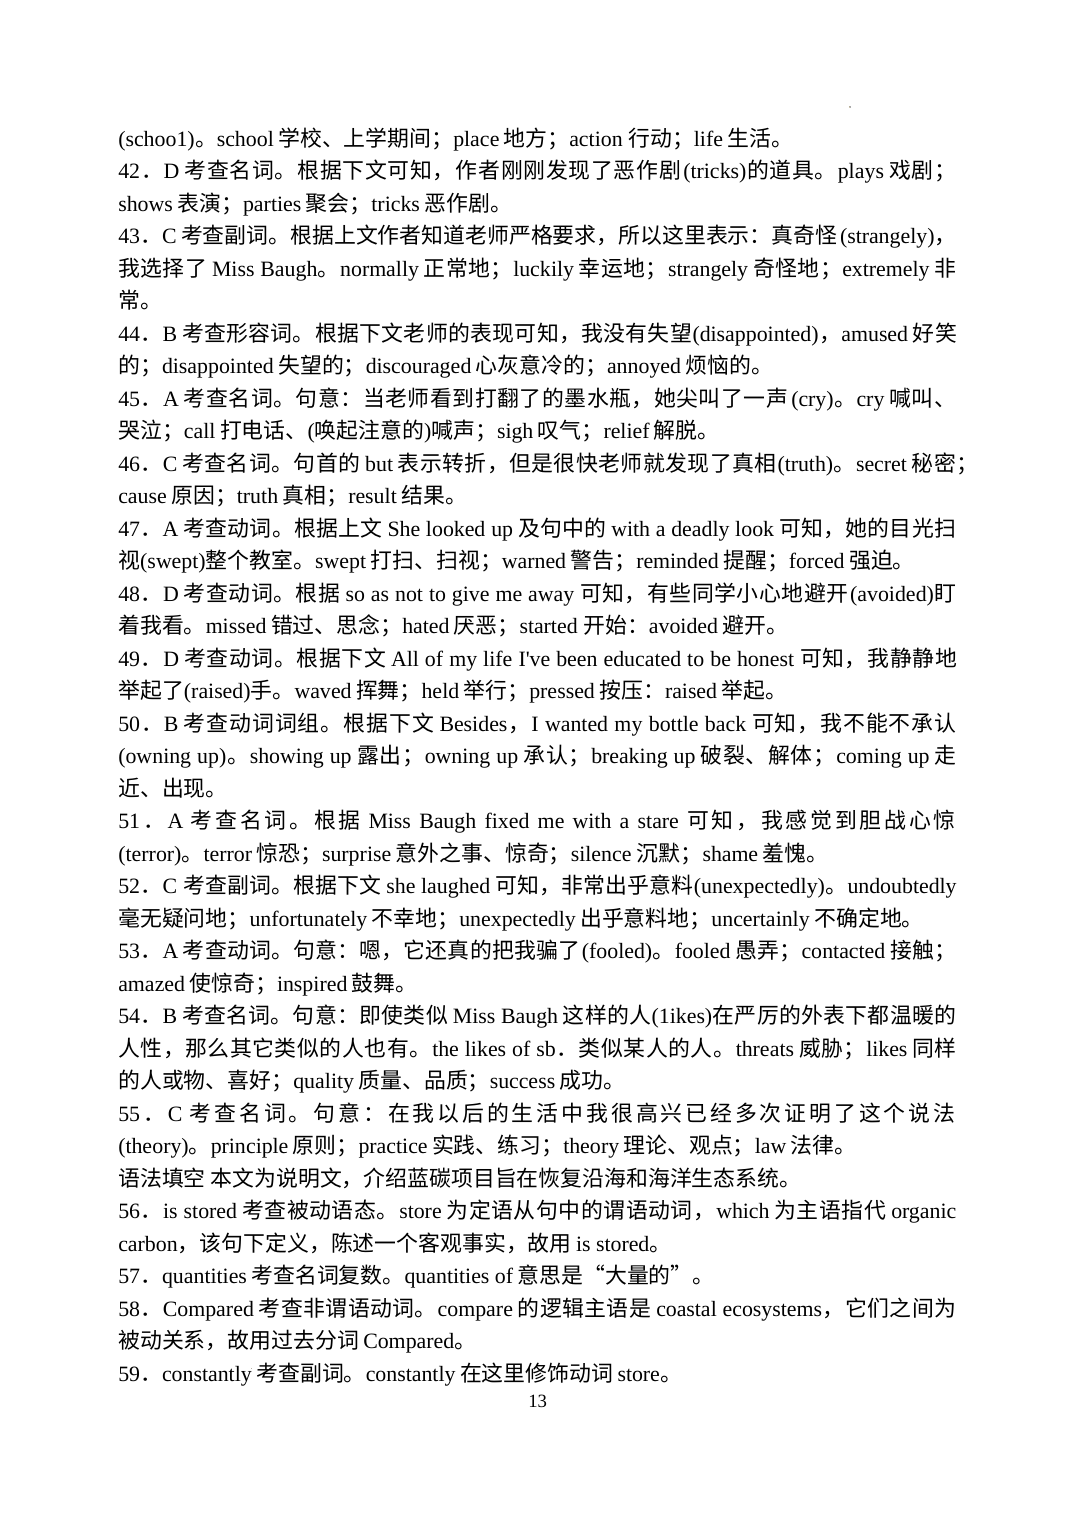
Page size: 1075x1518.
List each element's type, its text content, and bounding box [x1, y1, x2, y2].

text 53．A考查动词。句意：嗯，它还真的把我骗了(fooled)。fooled愚弄；contacted接触；amazed使惊奇；inspired鼓舞。 [118, 933, 957, 998]
text 50．B考查动词词组。根据下文Besides，I wanted my bottle back可知，我不能不承认(owning up)。showing up露出；owning up承认；breaking up破裂、解体；coming up走近、出现。 [118, 705, 957, 803]
text 55．C考查名词。句意：在我以后的生活中我很高兴已经多次证明了这个说法(theory)。principle原则；practice实践、练习；theory理论、观点；law法律。 [118, 1095, 957, 1160]
text 56．is stored考查被动语态。store为定语从句中的谓语动词，which为主语指代organic carbon，该句下定义，陈述一个客观事实，故用is stored。 [118, 1193, 957, 1258]
text 46．C考查名词。句首的but表示转折，但是很快老师就发现了真相(truth)。secret秘密；cause原因；truth真相；result结果。 [118, 445, 957, 510]
text 51．A考查名词。根据Miss Baugh fixed me with a stare可知，我感觉到胆战心惊(terror)。terror惊恐；surprise意外之事、惊奇；silence 沉默；shame羞愧。 [118, 803, 957, 868]
text 54．B考查名词。句意：即使类似Miss Baugh这样的人(1ikes)在严厉的外表下都温暖的人性，那么其它类似的人也有。the likes of sb．类似某人的人。threats威胁；likes同样的人或物、喜好；quality质量、品质；success成功。 [118, 998, 957, 1095]
text 44．B考查形容词。根据下文老师的表现可知，我没有失望(disappointed)，amused好笑的；disappointed失望的；discouraged心灰意冷的；annoyed烦恼的。 [118, 315, 957, 380]
text 48．D考查动词。根据so as not to give me away可知，有些同学小心地避开(avoided)盯着我看。missed错过、思念；hated厌恶；started 开始：avoided避开。 [118, 575, 957, 640]
text 语法填空 本文为说明文，介绍蓝碳项目旨在恢复沿海和海洋生态系统。 [118, 1160, 957, 1193]
text 59．constantly考查副词。constantly在这里修饰动词store。 [118, 1355, 957, 1388]
text 42．D考查名词。根据下文可知，作者刚刚发现了恶作剧(tricks)的道具。plays戏剧；shows表演；parties聚会；tricks恶作剧。 [118, 153, 957, 218]
text 47．A考查动词。根据上文She looked up及句中的with a deadly look可知，她的目光扫视(swept)整个教室。swept打扫、扫视；warned警告；reminded提醒；forced强迫。 [118, 510, 957, 575]
text 45．A考查名词。句意：当老师看到打翻了的墨水瓶，她尖叫了一声(cry)。cry喊叫、哭泣；call打电话、(唤起注意的)喊声；sigh叹气；relief解脱。 [118, 380, 957, 445]
text 49．D考查动词。根据下文All of my life I've been educated to be honest可知，我静静地举起了(raised)手。waved挥舞；held举行；pressed按压：raised举起。 [118, 640, 957, 705]
text 57．quantities考查名词复数。quantities of意思是“大量的”。 [118, 1258, 957, 1290]
text 52．C 考查副词。根据下文she laughed可知，非常出乎意料(unexpectedly)。undoubtedly毫无疑问地；unfortunately不幸地；unexpectedly出乎意料地；uncertainly不确定地。 [118, 868, 957, 933]
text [118, 120, 957, 153]
text 58．Compared考查非谓语动词。compare的逻辑主语是coastal ecosystems，它们之间为被动关系，故用过去分词Compared。 [118, 1290, 957, 1355]
text 43．C考查副词。根据上文作者知道老师严格要求，所以这里表示：真奇怪(strangely)，我选择了Miss Baugh。normally正常地；luckily幸运地；strangely奇怪地；extremely非常。 [118, 218, 957, 315]
